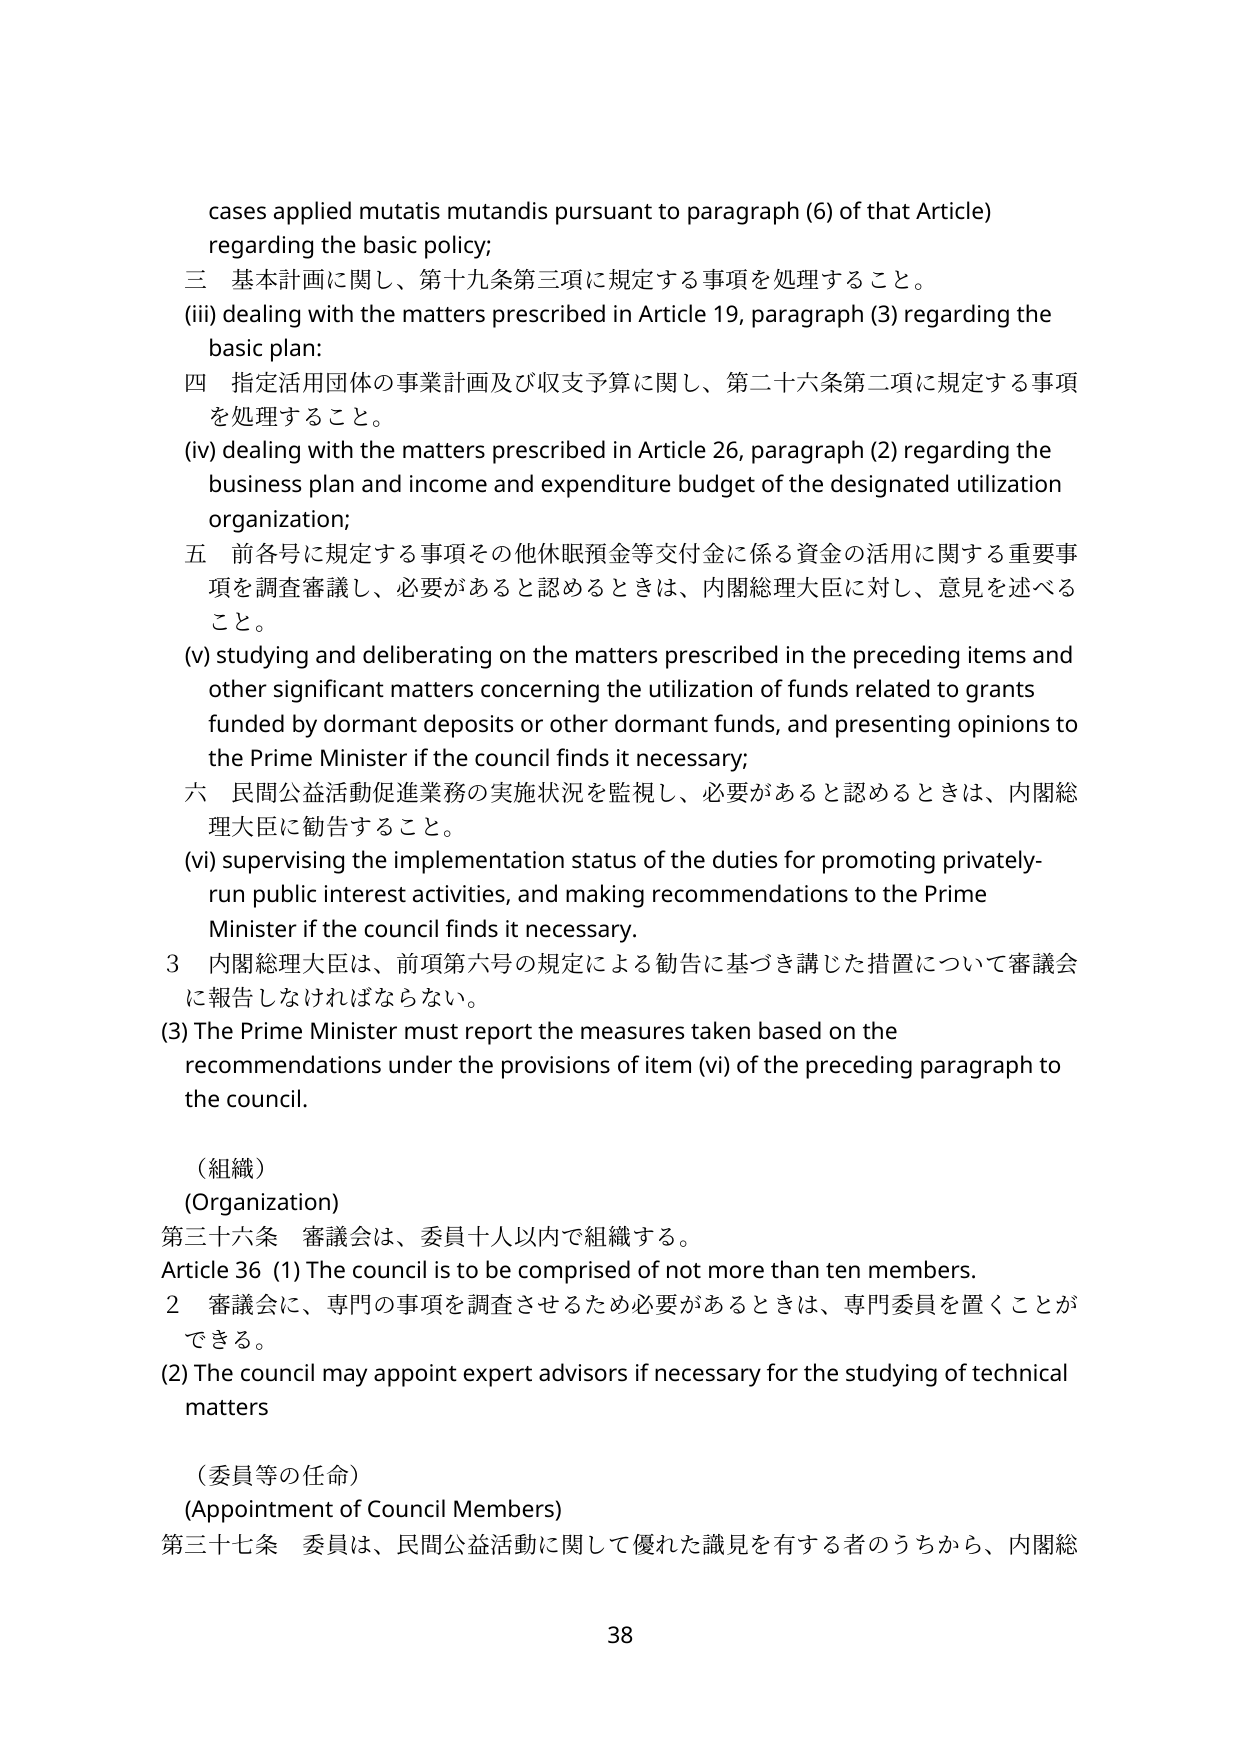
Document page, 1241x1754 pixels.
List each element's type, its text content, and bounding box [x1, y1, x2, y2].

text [184, 194, 1079, 262]
text (Organization) [184, 1184, 1079, 1219]
text (v) studying and deliberating on the matters prescribed in the preceding items and other significant matters concerning the utilization of funds related to grants funded by dormant deposits or other dormant funds, and presenting opinions to the Prime Minister if the council finds it necessary; [184, 638, 1079, 774]
text (3) The Prime Minister must report the measures taken based on the recommendations under the provisions of item (vi) of the preceding paragraph to the council. [161, 1014, 1079, 1116]
text (2) The council may appoint expert advisors if necessary for the studying of technical matters [161, 1355, 1079, 1424]
text 六 民間公益活動促進業務の実施状況を監視し、必要があると認めるときは、内閣総理大臣に勧告すること。 [184, 774, 1079, 843]
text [161, 1526, 1079, 1560]
text ２ 審議会に、専門の事項を調査させるため必要があるときは、専門委員を置くことができる。 [161, 1287, 1079, 1355]
text （委員等の任命） [184, 1458, 1079, 1492]
text 第三十六条 審議会は、委員十人以内で組織する。 [161, 1219, 1079, 1253]
text 五 前各号に規定する事項その他休眠預金等交付金に係る資金の活用に関する重要事項を調査審議し、必要があると認めるときは、内閣総理大臣に対し、意見を述べること。 [184, 535, 1079, 638]
text (Appointment of Council Members) [184, 1492, 1079, 1526]
text 四 指定活用団体の事業計画及び収支予算に関し、第二十六条第二項に規定する事項を処理すること。 [184, 364, 1079, 433]
text ３ 内閣総理大臣は、前項第六号の規定による勧告に基づき講じた措置について審議会に報告しなければならない。 [161, 945, 1079, 1014]
text (iv) dealing with the matters prescribed in Article 26, paragraph (2) regarding the business plan and income and expenditure budget of the designated utilization organization; [184, 433, 1079, 535]
text Article 36 (1) The council is to be comprised of not more than ten members. [161, 1253, 1079, 1287]
text 三 基本計画に関し、第十九条第三項に規定する事項を処理すること。 [184, 262, 1079, 296]
text (iii) dealing with the matters prescribed in Article 19, paragraph (3) regarding the basic plan: [184, 296, 1079, 364]
text （組織） [184, 1150, 1079, 1184]
text (vi) supervising the implementation status of the duties for promoting privately-run public interest activities, and making recommendations to the Prime Minister if the council finds it necessary. [184, 843, 1079, 945]
